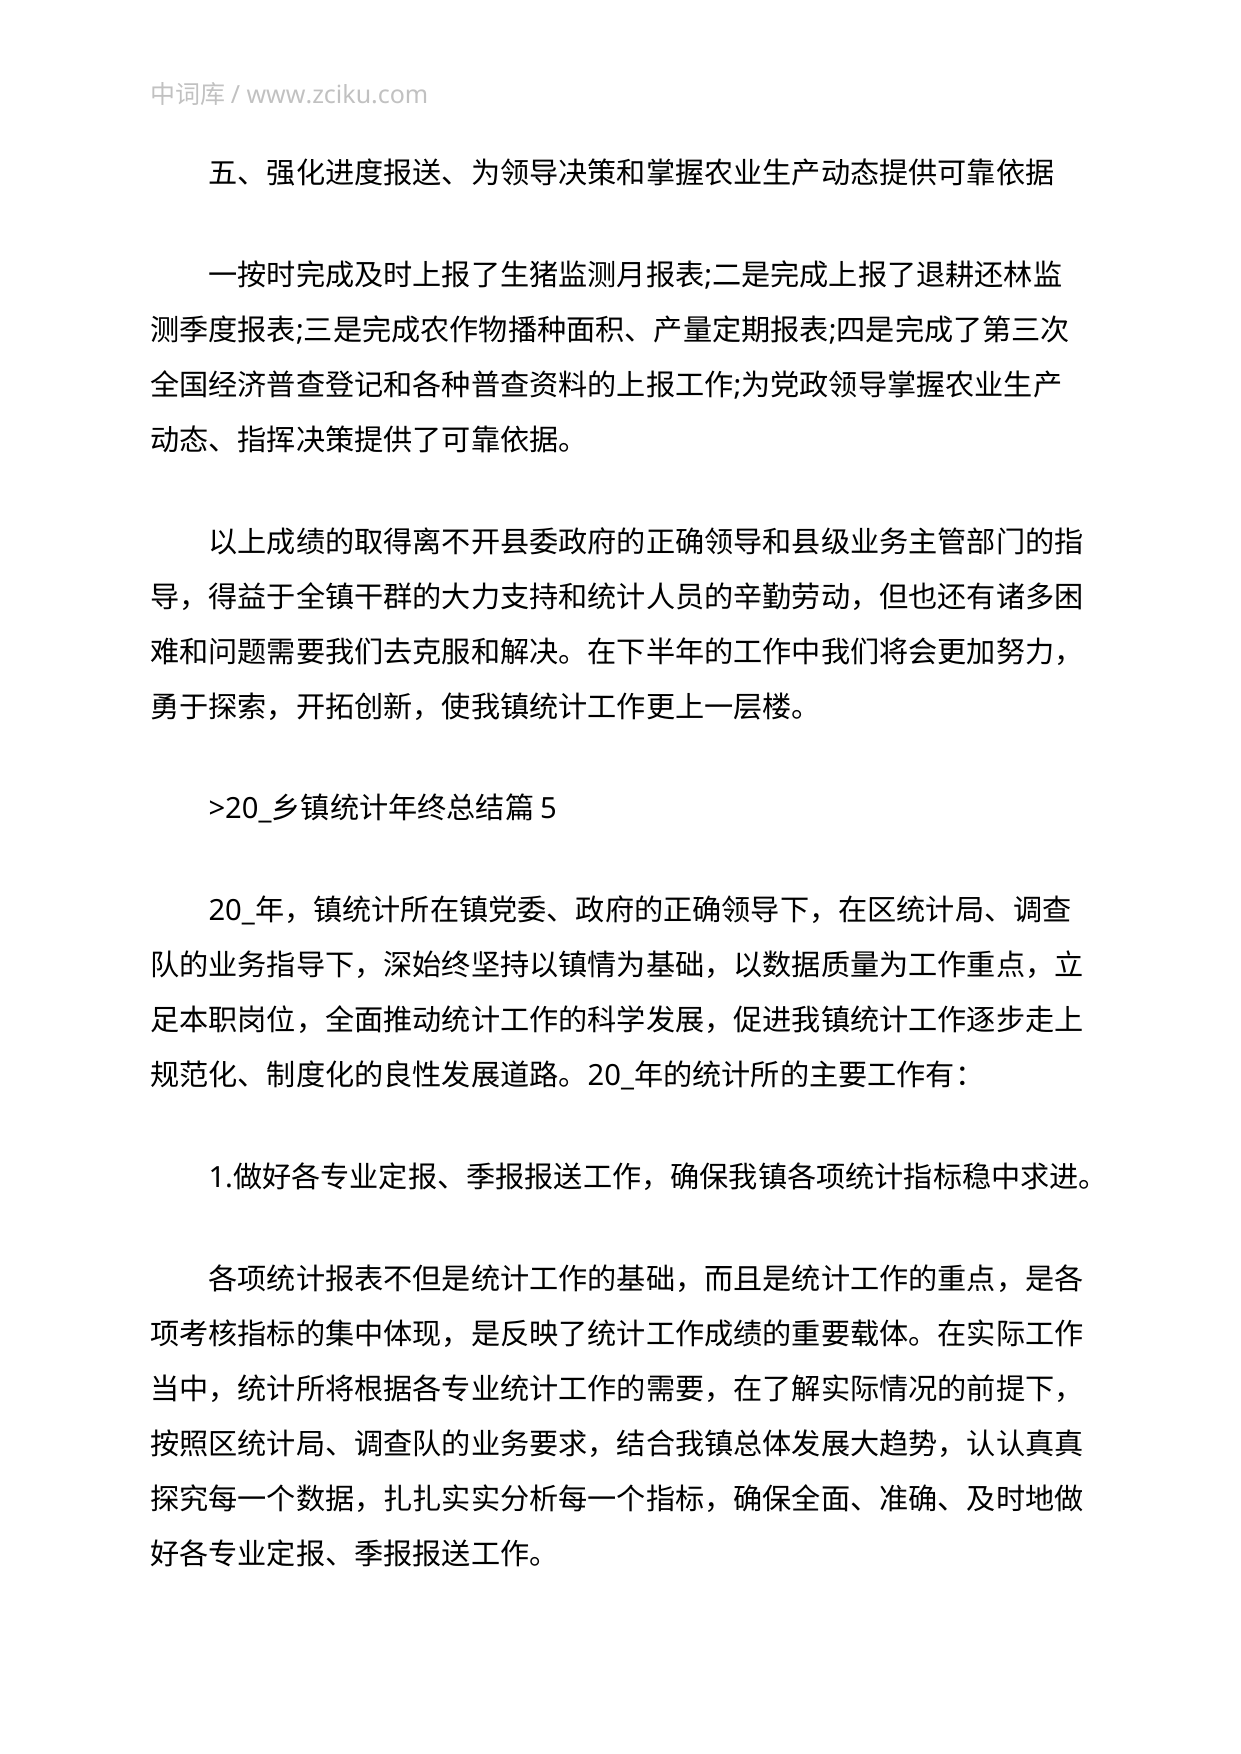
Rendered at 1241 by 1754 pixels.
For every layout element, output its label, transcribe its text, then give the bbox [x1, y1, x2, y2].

text 1.做好各专业定报、季报报送工作，确保我镇各项统计指标稳中求进。 [150, 1154, 1090, 1196]
text 一按时完成及时上报了生猪监测月报表;二是完成上报了退耕还林监测季度报表;三是完成农作物播种面积、产量定期报表;四是完成了第三次全国经济普查登记和各种普查资料的上报工作;为党政领导掌握农业生产动态、指挥决策提供了可靠依据。 [150, 252, 1090, 459]
text 以上成绩的取得离不开县委政府的正确领导和县级业务主管部门的指导，得益于全镇干群的大力支持和统计人员的辛勤劳动，但也还有诸多困难和问题需要我们去克服和解决。在下半年的工作中我们将会更加努力，勇于探索，开拓创新，使我镇统计工作更上一层楼。 [150, 518, 1090, 726]
text 五、强化进度报送、为领导决策和掌握农业生产动态提供可靠依据 [150, 150, 1090, 192]
text 各项统计报表不但是统计工作的基础，而且是统计工作的重点，是各项考核指标的集中体现，是反映了统计工作成绩的重要载体。在实际工作当中，统计所将根据各专业统计工作的需要，在了解实际情况的前提下，按照区统计局、调查队的业务要求，结合我镇总体发展大趋势，认认真真探究每一个数据，扎扎实实分析每一个指标，确保全面、准确、及时地做好各专业定报、季报报送工作。 [150, 1256, 1090, 1572]
text 20_年，镇统计所在镇党委、政府的正确领导下，在区统计局、调查队的业务指导下，深始终坚持以镇情为基础，以数据质量为工作重点，立足本职岗位，全面推动统计工作的科学发展，促进我镇统计工作逐步走上规范化、制度化的良性发展道路。20_年的统计所的主要工作有： [150, 887, 1090, 1094]
text >20_乡镇统计年终总结篇5 [150, 785, 1090, 827]
